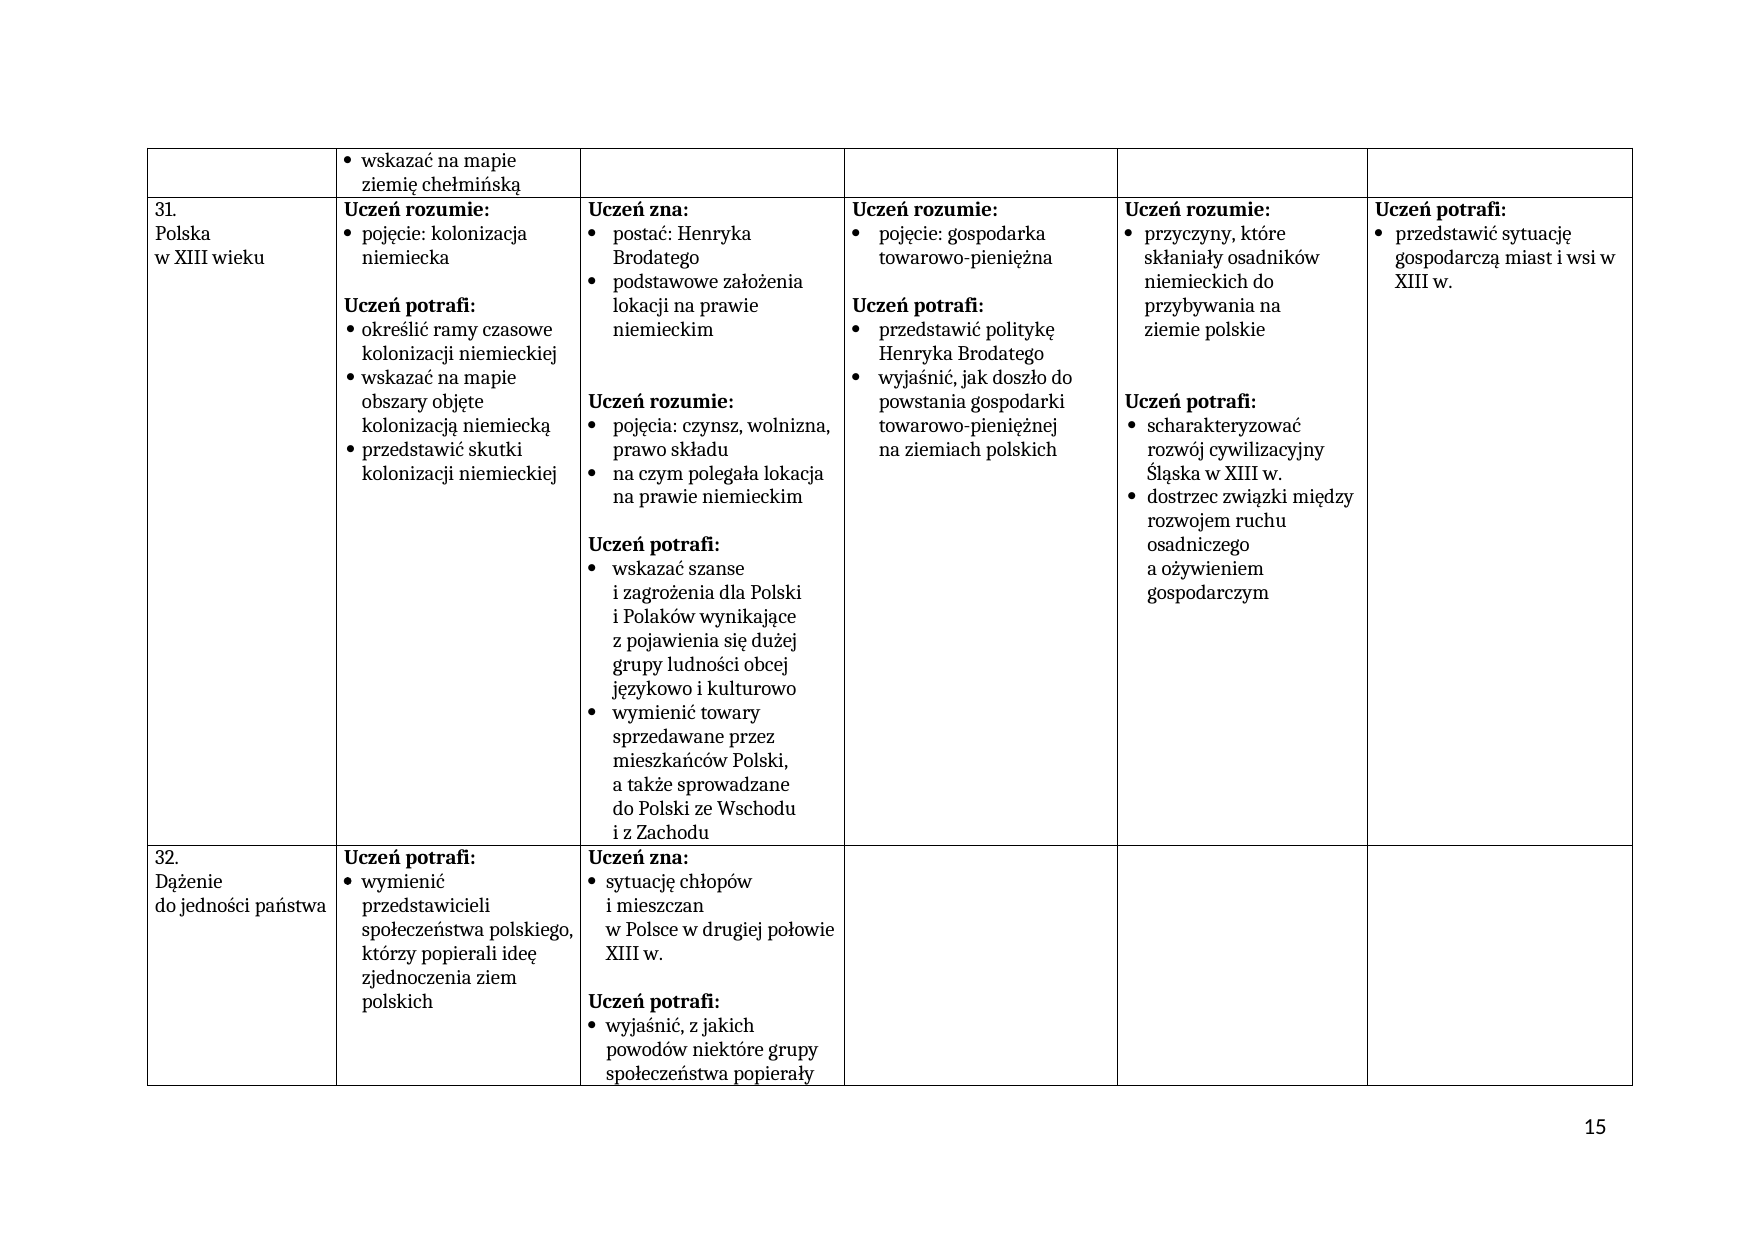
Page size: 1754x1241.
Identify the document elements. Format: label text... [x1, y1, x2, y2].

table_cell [581, 149, 844, 197]
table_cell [337, 846, 580, 1085]
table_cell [148, 149, 336, 197]
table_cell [1118, 149, 1367, 197]
table_cell Uczeń rozumie: przyczyny, które skłaniały osadników niemieckich do przybywania na ziemie polskie Uczeń potrafi: scharakteryzować rozwój cywilizacyjny Śląska w XIII w. dostrzec związki między rozwojem ruchu osadniczego a ożywieniem gospodarczym [1118, 198, 1367, 844]
table_cell [845, 846, 1117, 1085]
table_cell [581, 846, 844, 1085]
table_cell Uczeń zna: postać: Henryka Brodatego podstawowe założenia lokacji na prawie niemieckim Uczeń rozumie: pojęcia: czynsz, wolnizna, prawo składu na czym polegała lokacja na prawie niemieckim Uczeń potrafi: wskazać szanse i zagrożenia dla Polski i Polaków wynikające z pojawienia się dużej grupy ludności obcej językowo i kulturowo wymienić towary sprzedawane przez mieszkańców Polski, a także sprowadzane do Polski ze Wschodu i z Zachodu [581, 198, 844, 844]
table_cell 31. Polska w XIII wieku [148, 198, 336, 844]
table_cell Uczeń rozumie: pojęcie: kolonizacja niemiecka Uczeń potrafi: określić ramy czasowe kolonizacji niemieckiej wskazać na mapie obszary objęte kolonizacją niemiecką przedstawić skutki kolonizacji niemieckiej [337, 198, 580, 844]
table_cell [1368, 846, 1632, 1085]
table_cell Uczeń rozumie: pojęcie: gospodarka towarowo-pieniężna Uczeń potrafi: przedstawić politykę Henryka Brodatego wyjaśnić, jak doszło do powstania gospodarki towarowo-pieniężnej na ziemiach polskich [845, 198, 1117, 844]
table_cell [337, 149, 580, 197]
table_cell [845, 149, 1117, 197]
table_cell [1118, 846, 1367, 1085]
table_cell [1368, 149, 1632, 197]
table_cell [148, 846, 336, 1085]
table_cell Uczeń potrafi: przedstawić sytuację gospodarczą miast i wsi w XIII w. [1368, 198, 1632, 844]
